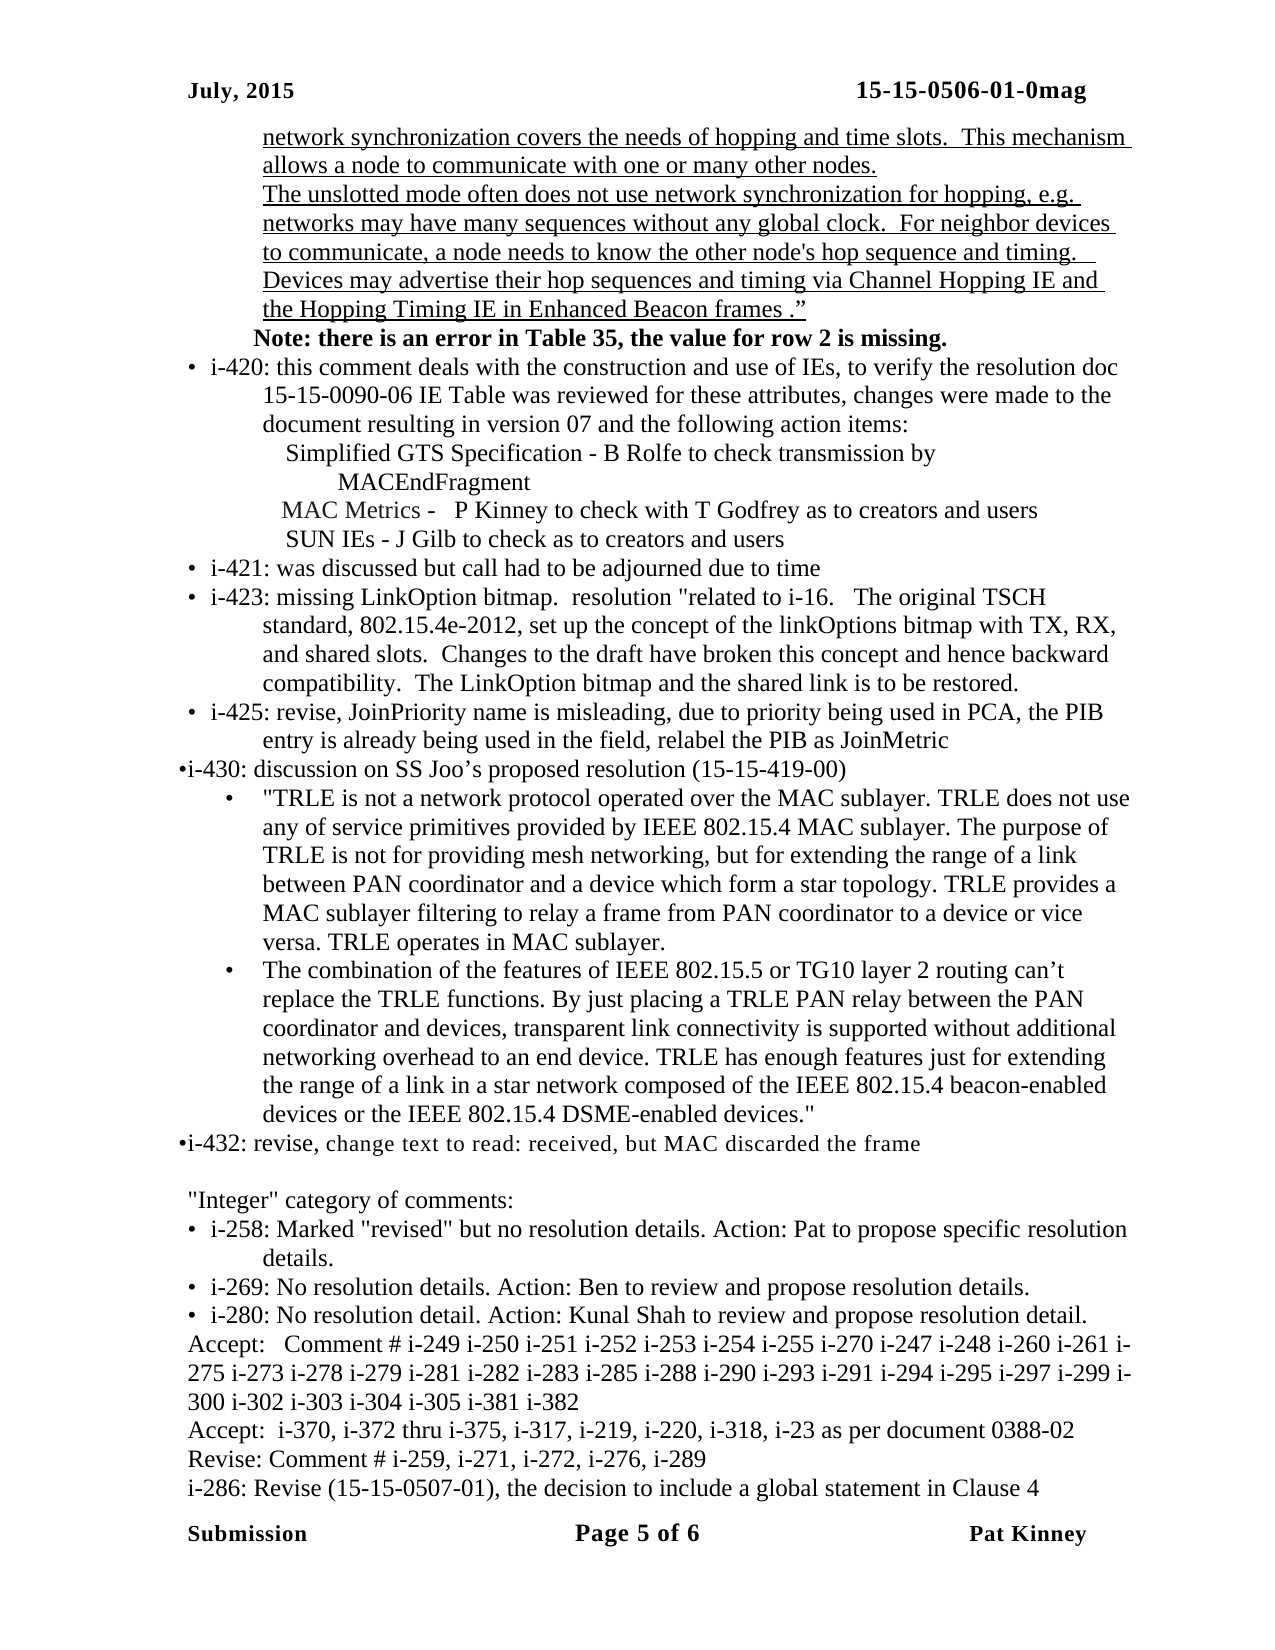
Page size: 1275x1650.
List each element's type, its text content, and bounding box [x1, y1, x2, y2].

list i-421: was discussed but call had to be adjourned due to time [187, 553, 1134, 582]
list The combination of the features of IEEE 802.15.5 or TG10 layer 2 routing can’t replace the TRLE functions. By just placing a TRLE PAN relay between the PAN coordinator and devices, transparent link connectivity is supported without additional networking overhead to an end device. TRLE has enough features just for extending the range of a link in a star network composed of the IEEE 802.15.4 beacon-enabled devices or the IEEE 802.15.4 DSME-enabled devices." [225, 956, 1134, 1128]
list "TRLE is not a network protocol operated over the MAC sublayer. TRLE does not use any of service primitives provided by IEEE 802.15.4 MAC sublayer. The purpose of TRLE is not for providing mesh networking, but for extending the range of a link between PAN coordinator and a device which form a star topology. TRLE provides a MAC sublayer filtering to relay a frame from PAN coordinator to a device or vice versa. TRLE operates in MAC sublayer. [225, 783, 1134, 956]
list SUN IEs - J Gilb to check as to creators and users [187, 524, 1134, 553]
list i-269: No resolution details. Action: Ben to review and propose resolution details. [187, 1272, 1134, 1301]
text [187, 1473, 1134, 1502]
text "Integer" category of comments: [187, 1186, 1134, 1214]
text Note: there is an error in Table 35, the value for row 2 is missing. [253, 323, 1134, 352]
list i-432: revise, change text to read: received, but MAC discarded the frame [178, 1128, 1134, 1157]
list i-280: No resolution detail. Action: Kunal Shah to review and propose resolution detail. [187, 1301, 1134, 1329]
list MAC Metrics - P Kinney to check with T Godfrey as to creators and users [187, 496, 1134, 524]
list i-258: Marked "revised" but no resolution details. Action: Pat to propose specific resolution details. [187, 1214, 1134, 1272]
list i-430: discussion on SS Joo’s proposed resolution (15-15-419-00) [178, 754, 1134, 783]
list i-420: this comment deals with the construction and use of IEs, to verify the resolution doc 15-15-0090-06 IE Table was reviewed for these attributes, changes were made to the document resulting in version 07 and the following action items: [187, 352, 1134, 438]
text The unslotted mode often does not use network synchronization for hopping, e.g. networks may have many sequences without any global clock. For neighbor devices to communicate, a node needs to know the other node's hop sequence and timing. Devices may advertise their hop sequences and timing via Channel Hopping IE and the Hopping Timing IE in Enhanced Beacon frames .” [262, 179, 1134, 323]
list Simplified GTS Specification - B Rolfe to check transmission by MACEndFragment [187, 438, 1134, 496]
text Accept: Comment # i-249 i-250 i-251 i-252 i-253 i-254 i-255 i-270 i-247 i-248 i-260 i-261 i-275 i-273 i-278 i-279 i-281 i-282 i-283 i-285 i-288 i-290 i-293 i-291 i-294 i-295 i-297 i-299 i-300 i-302 i-303 i-304 i-305 i-381 i-382 [187, 1329, 1134, 1416]
text Revise: Comment # i-259, i-271, i-272, i-276, i-289 [187, 1444, 1134, 1473]
list i-423: missing LinkOption bitmap. resolution "related to i-16. The original TSCH standard, 802.15.4e-2012, set up the concept of the linkOptions bitmap with TX, RX, and shared slots. Changes to the draft have broken this concept and hence backward compatibility. The LinkOption bitmap and the shared link is to be restored. [187, 582, 1134, 697]
list i-425: revise, JoinPriority name is misleading, due to priority being used in PCA, the PIB entry is already being used in the field, relabel the PIB as JoinMetric [187, 697, 1134, 754]
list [187, 122, 1134, 179]
text Accept: i-370, i-372 thru i-375, i-317, i-219, i-220, i-318, i-23 as per document 0388-02 [187, 1416, 1134, 1444]
